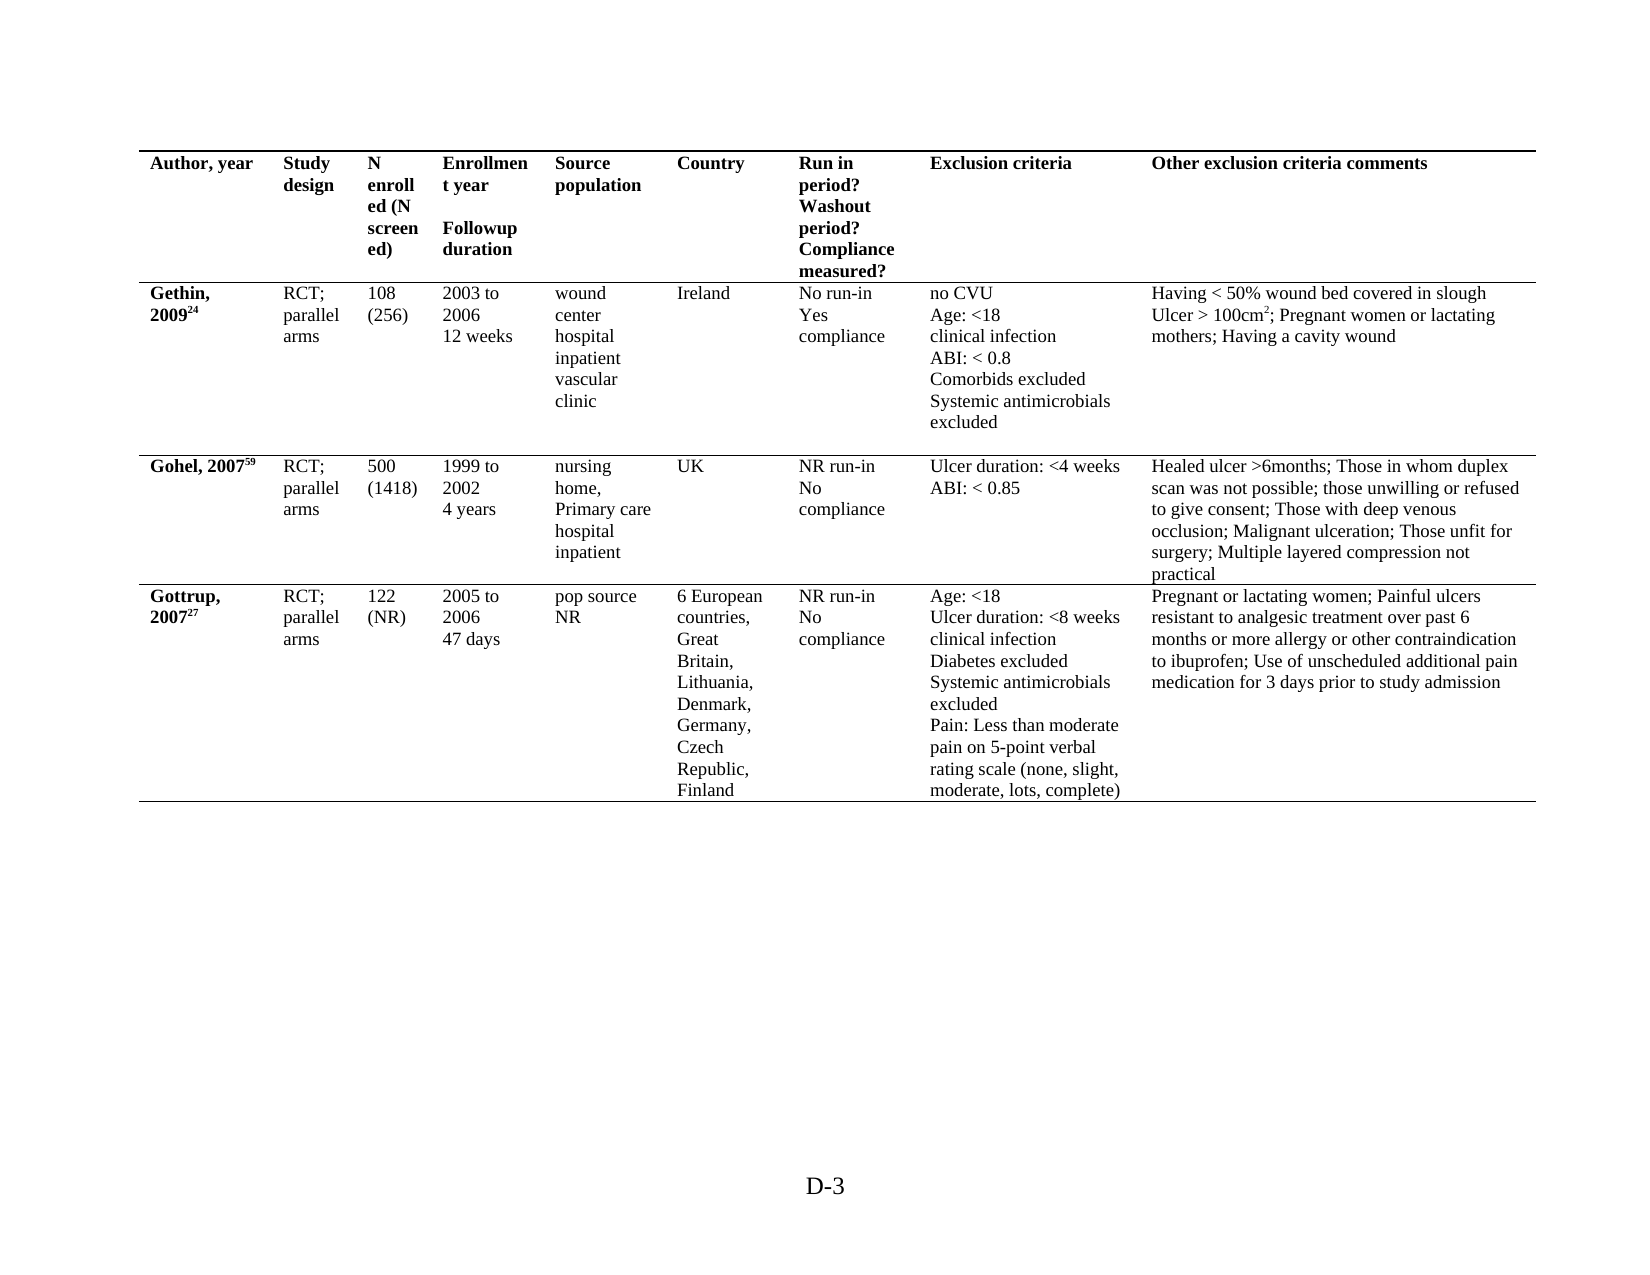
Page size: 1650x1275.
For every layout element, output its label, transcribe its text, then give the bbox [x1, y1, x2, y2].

table_cell Pregnant or lactating women; Painful ulcers resistant to analgesic treatment over past 6 months or more allergy or other contraindication to ibuprofen; Use of unscheduled additional pain medication for 3 days prior to study admission [1140, 585, 1536, 801]
table_cell pop source NR [544, 585, 666, 801]
table_cell Healed ulcer >6months; Those in whom duplex scan was not possible; those unwilling or refused to give consent; Those with deep venous occlusion; Malignant ulceration; Those unfit for surgery; Multiple layered compression not practical [1140, 456, 1536, 584]
table_header Country [666, 152, 787, 281]
table_cell RCT; parallel arms [272, 585, 356, 801]
table_header Other exclusion criteria comments [1140, 152, 1536, 281]
table_cell RCT; parallel arms [272, 456, 356, 584]
table_cell Gohel, 200759 [139, 456, 272, 584]
table_cell 2005 to 2006 47 days [431, 585, 544, 801]
table_cell 500 (1418) [356, 456, 431, 584]
table_header Source population [544, 152, 666, 281]
table_cell no CVU Age: <18 clinical infection ABI: < 0.8 Comorbids excluded Systemic antimicrobials excluded [919, 283, 1140, 454]
table_cell NR run-in No compliance [788, 456, 919, 584]
table_cell Ireland [666, 283, 787, 454]
table_cell nursing home, Primary care hospital inpatient [544, 456, 666, 584]
table_cell NR run-in No compliance [788, 585, 919, 801]
table_header Study design [272, 152, 356, 281]
table_header Run in period? Washout period? Compliance measured? [788, 152, 919, 281]
table_cell UK [666, 456, 787, 584]
table_cell 122 (NR) [356, 585, 431, 801]
table_cell 108 (256) [356, 283, 431, 454]
table_cell Having < 50% wound bed covered in slough Ulcer > 100cm2; Pregnant women or lactating mothers; Having a cavity wound [1140, 283, 1536, 454]
table_cell Gottrup, 200727 [139, 585, 272, 801]
table_header Author, year [139, 152, 272, 281]
table_cell RCT; parallel arms [272, 283, 356, 454]
table_cell No run-in Yes compliance [788, 283, 919, 454]
table_header Exclusion criteria [919, 152, 1140, 281]
table_cell Ulcer duration: <4 weeks ABI: < 0.85 [919, 456, 1140, 584]
table_cell 1999 to 2002 4 years [431, 456, 544, 584]
table_cell Age: <18 Ulcer duration: <8 weeks clinical infection Diabetes excluded Systemic antimicrobials excluded Pain: Less than moderate pain on 5-point verbal rating scale (none, slight, moderate, lots, complete) [919, 585, 1140, 801]
table_cell wound center hospital inpatient vascular clinic [544, 283, 666, 454]
table_cell 2003 to 2006 12 weeks [431, 283, 544, 454]
table_header N enrolled (N screened) [356, 152, 431, 281]
table_header Enrollment year Followup duration [431, 152, 544, 281]
table_cell Gethin, 200924 [139, 283, 272, 454]
table_cell 6 European countries, Great Britain, Lithuania, Denmark, Germany, Czech Republic, Finland [666, 585, 787, 801]
